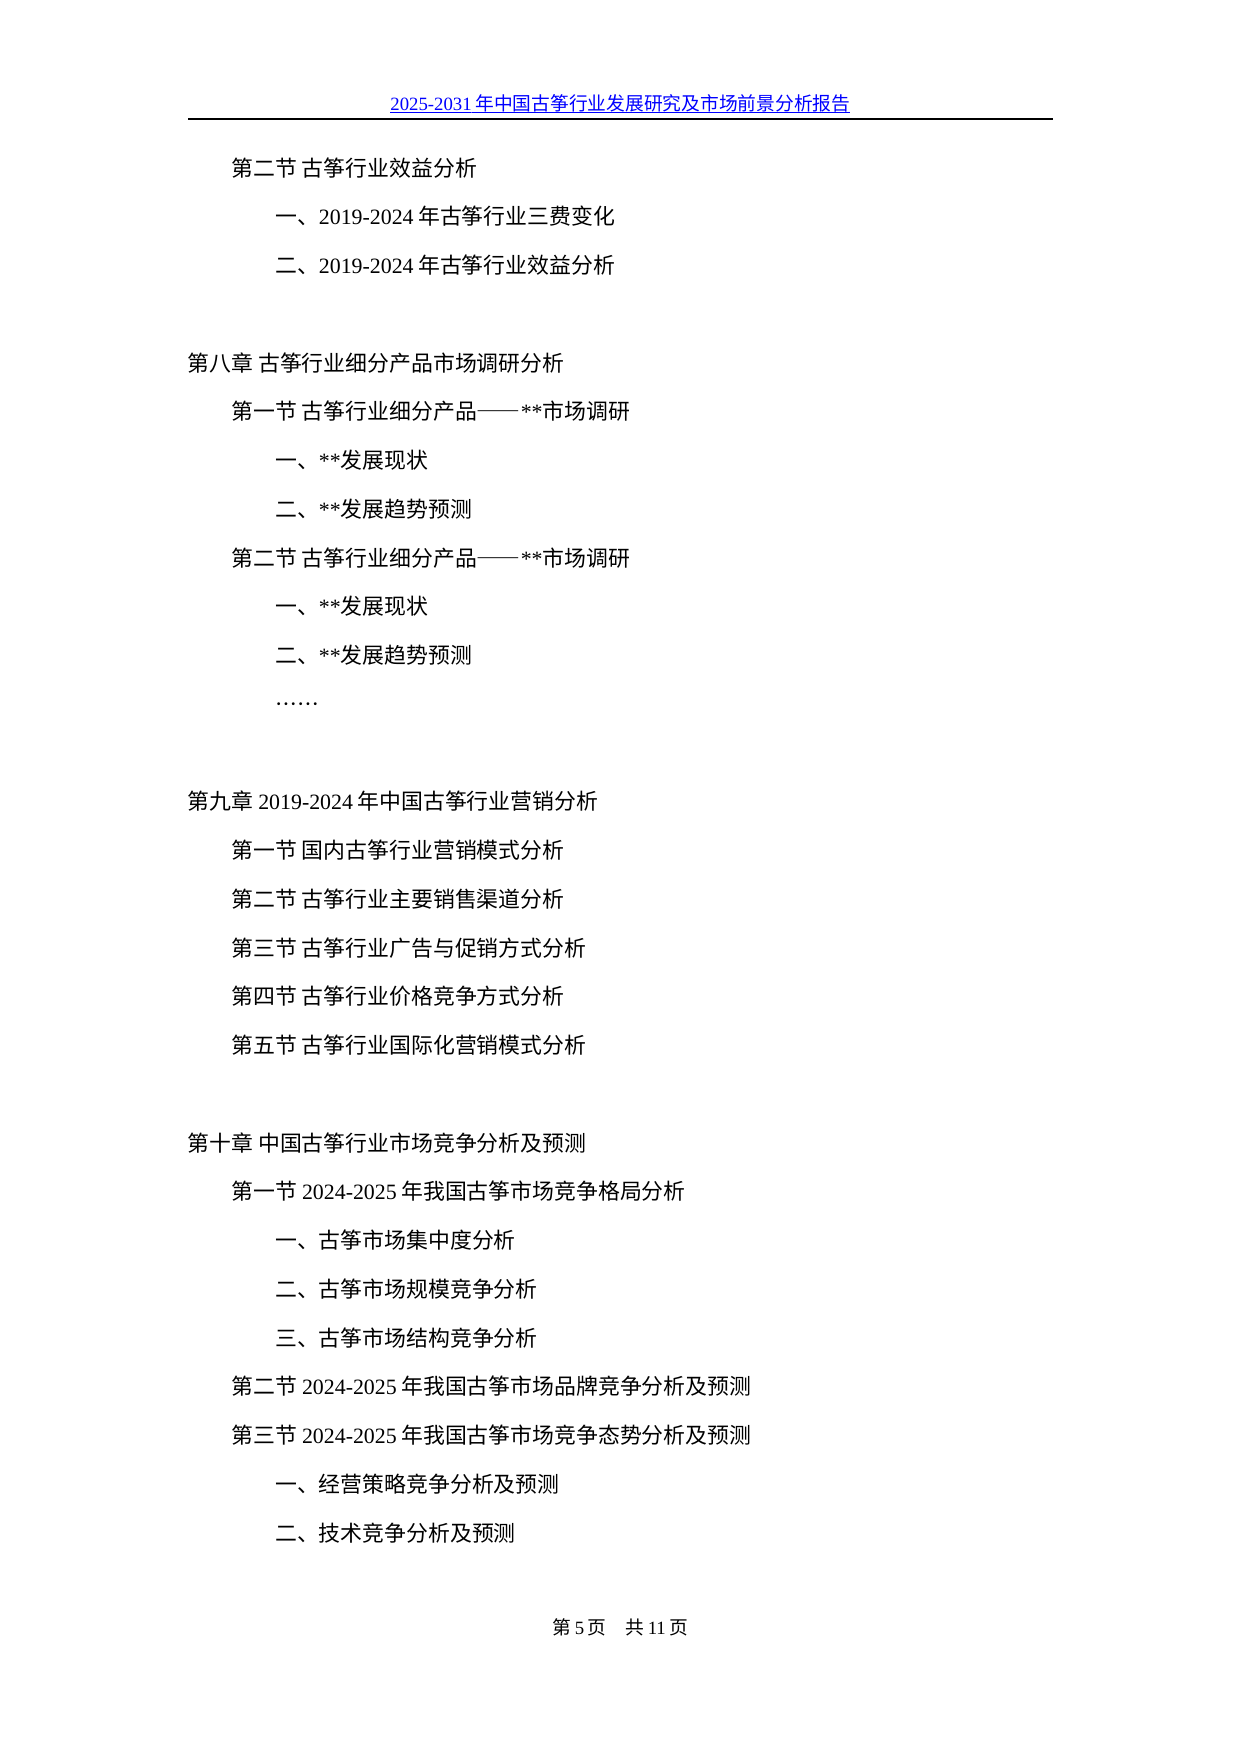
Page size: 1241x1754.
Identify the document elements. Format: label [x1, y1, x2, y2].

text [187, 150, 1053, 1548]
